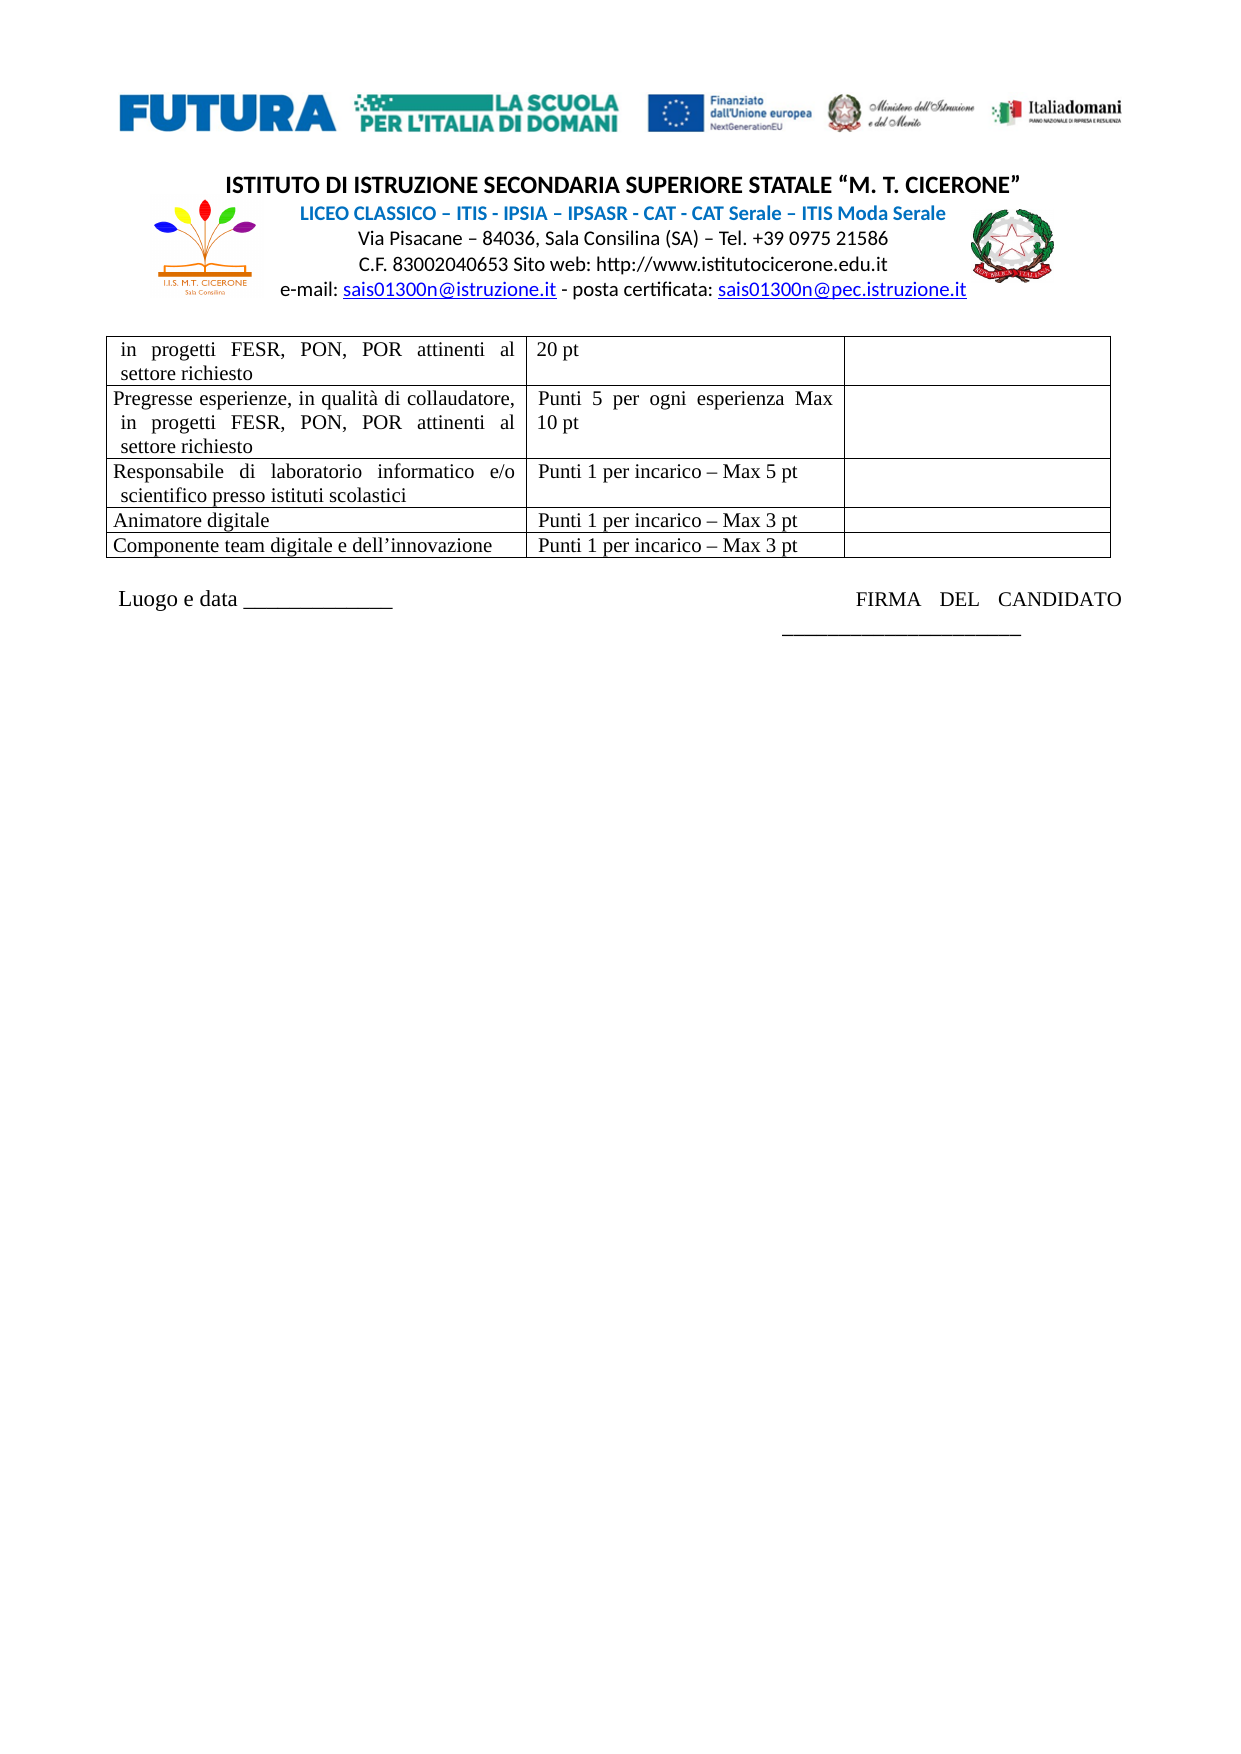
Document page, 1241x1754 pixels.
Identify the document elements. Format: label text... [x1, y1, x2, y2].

table_cell [845, 459, 1110, 507]
table_cell Pregresse esperienze, in qualità di collaudatore, in progetti FESR, PON, POR attinenti al settore richiesto [107, 386, 526, 458]
picture [971, 209, 1054, 283]
table_cell Punti 1 per incarico – Max 5 pt [527, 459, 844, 507]
table_cell Punti 2 per ogni esperienza Max 20 pt [527, 337, 844, 385]
table_cell Componente team digitale e dell’innovazione [107, 533, 526, 557]
picture [118, 92, 1123, 133]
text Luogo e data _____________ FIRMA DEL CANDIDATO _____________________ [118, 585, 1122, 639]
table_cell Animatore digitale [107, 508, 526, 532]
table_cell [845, 337, 1110, 385]
table_cell Punti 1 per incarico – Max 3 pt [527, 533, 844, 557]
table_cell [845, 386, 1110, 458]
table_cell Punti 5 per ogni esperienza Max 10 pt [527, 386, 844, 458]
table_cell Punti 1 per incarico – Max 3 pt [527, 508, 844, 532]
table_cell Responsabile di laboratorio informatico e/o scientifico presso istituti scolastici [107, 459, 526, 507]
table_cell Pregresse esperienze, in qualità di progettista, in progetti FESR, PON, POR attinenti al settore richiesto [107, 337, 526, 385]
table_cell [845, 533, 1110, 557]
table_cell [845, 508, 1110, 532]
